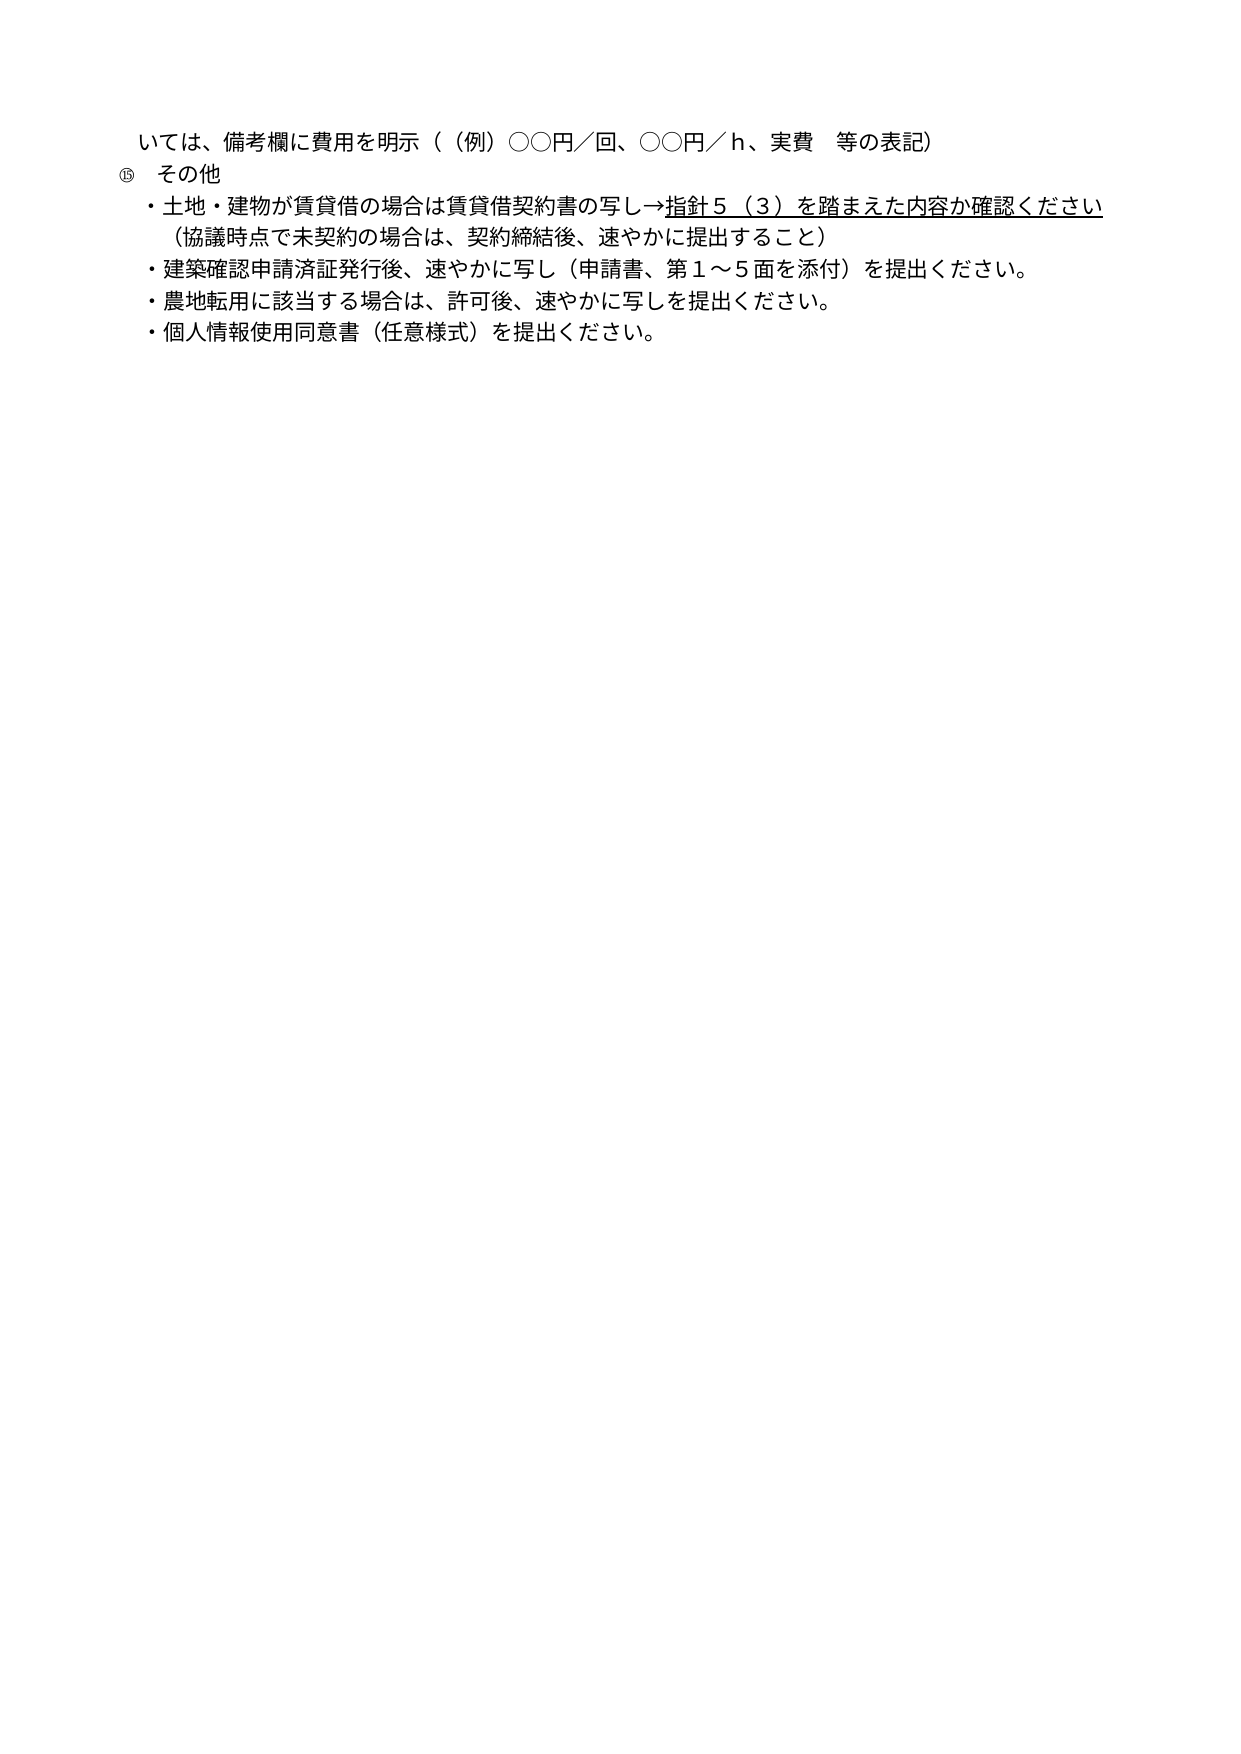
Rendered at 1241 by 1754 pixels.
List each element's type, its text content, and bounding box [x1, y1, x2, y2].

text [118, 125, 1122, 157]
text ・土地・建物が賃貸借の場合は賃貸借契約書の写し→指針５（３）を踏まえた内容か確認ください [118, 189, 1122, 220]
text （協議時点で未契約の場合は、契約締結後、速やかに提出すること） [141, 220, 1122, 252]
text ・個人情報使用同意書（任意様式）を提出ください。 [141, 315, 1122, 347]
list その他 [118, 157, 1122, 189]
text ・農地転用に該当する場合は、許可後、速やかに写しを提出ください。 [141, 284, 1122, 315]
text ・建築確認申請済証発行後、速やかに写し（申請書、第１～５面を添付）を提出ください。 [141, 252, 1122, 284]
